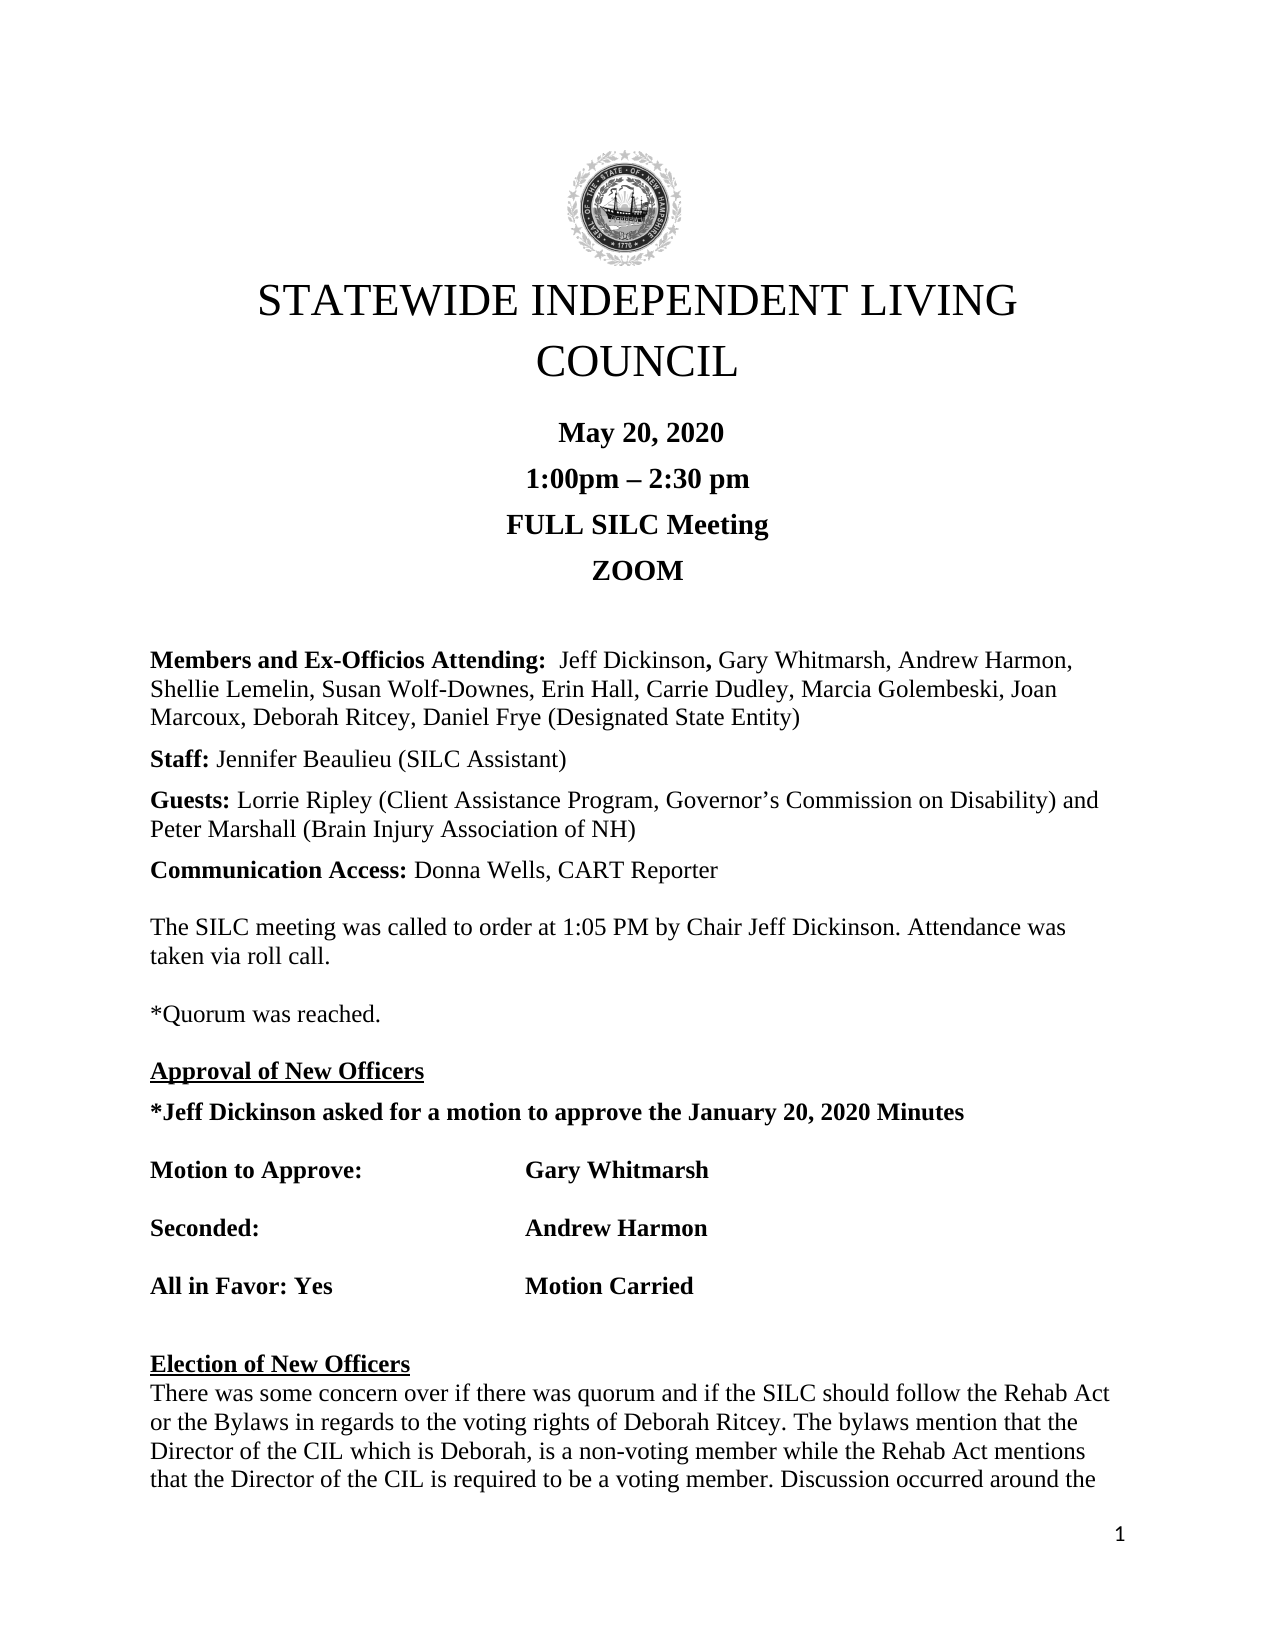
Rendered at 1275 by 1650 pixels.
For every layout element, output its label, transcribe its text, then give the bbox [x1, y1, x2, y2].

subtitle Motion to Approve: Gary Whitmarsh [150, 1155, 1125, 1184]
text All in Favor: Yes Motion Carried [150, 1271, 1125, 1300]
text The SILC meeting was called to order at 1:05 PM by Chair Jeff Dickinson. Attendance was taken via roll call. [150, 912, 1125, 970]
text Guests: Lorrie Ripley (Client Assistance Program, Governor’s Commission on Disability) and Peter Marshall (Brain Injury Association of NH) [150, 785, 1125, 842]
text FULL SILC Meeting [150, 507, 1125, 540]
text May 20, 2020 [150, 415, 1125, 448]
text Members and Ex-Officios Attending: Jeff Dickinson, Gary Whitmarsh, Andrew Harmon, Shellie Lemelin, Susan Wolf-Downes, Erin Hall, Carrie Dudley, Marcia Golembeski, Joan Marcoux, Deborah Ritcey, Daniel Frye (Designated State Entity) [150, 645, 1125, 731]
text STATEWIDE INDEPENDENT LIVING COUNCIL [150, 150, 1125, 386]
text Communication Access: Donna Wells, CART Reporter [150, 855, 1125, 884]
text ZOOM [150, 553, 1125, 586]
text Seconded: Andrew Harmon [150, 1213, 1125, 1242]
text 1:00pm – 2:30 pm [150, 461, 1125, 494]
list Election of New Officers [150, 1349, 1125, 1378]
text Staff: Jennifer Beaulieu (SILC Assistant) [150, 744, 1125, 772]
subtitle *Jeff Dickinson asked for a motion to approve the January 20, 2020 Minutes [150, 1097, 1125, 1126]
text Approval of New Officers [150, 1056, 1125, 1085]
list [150, 1378, 1125, 1493]
text *Quorum was reached. [150, 999, 1125, 1027]
